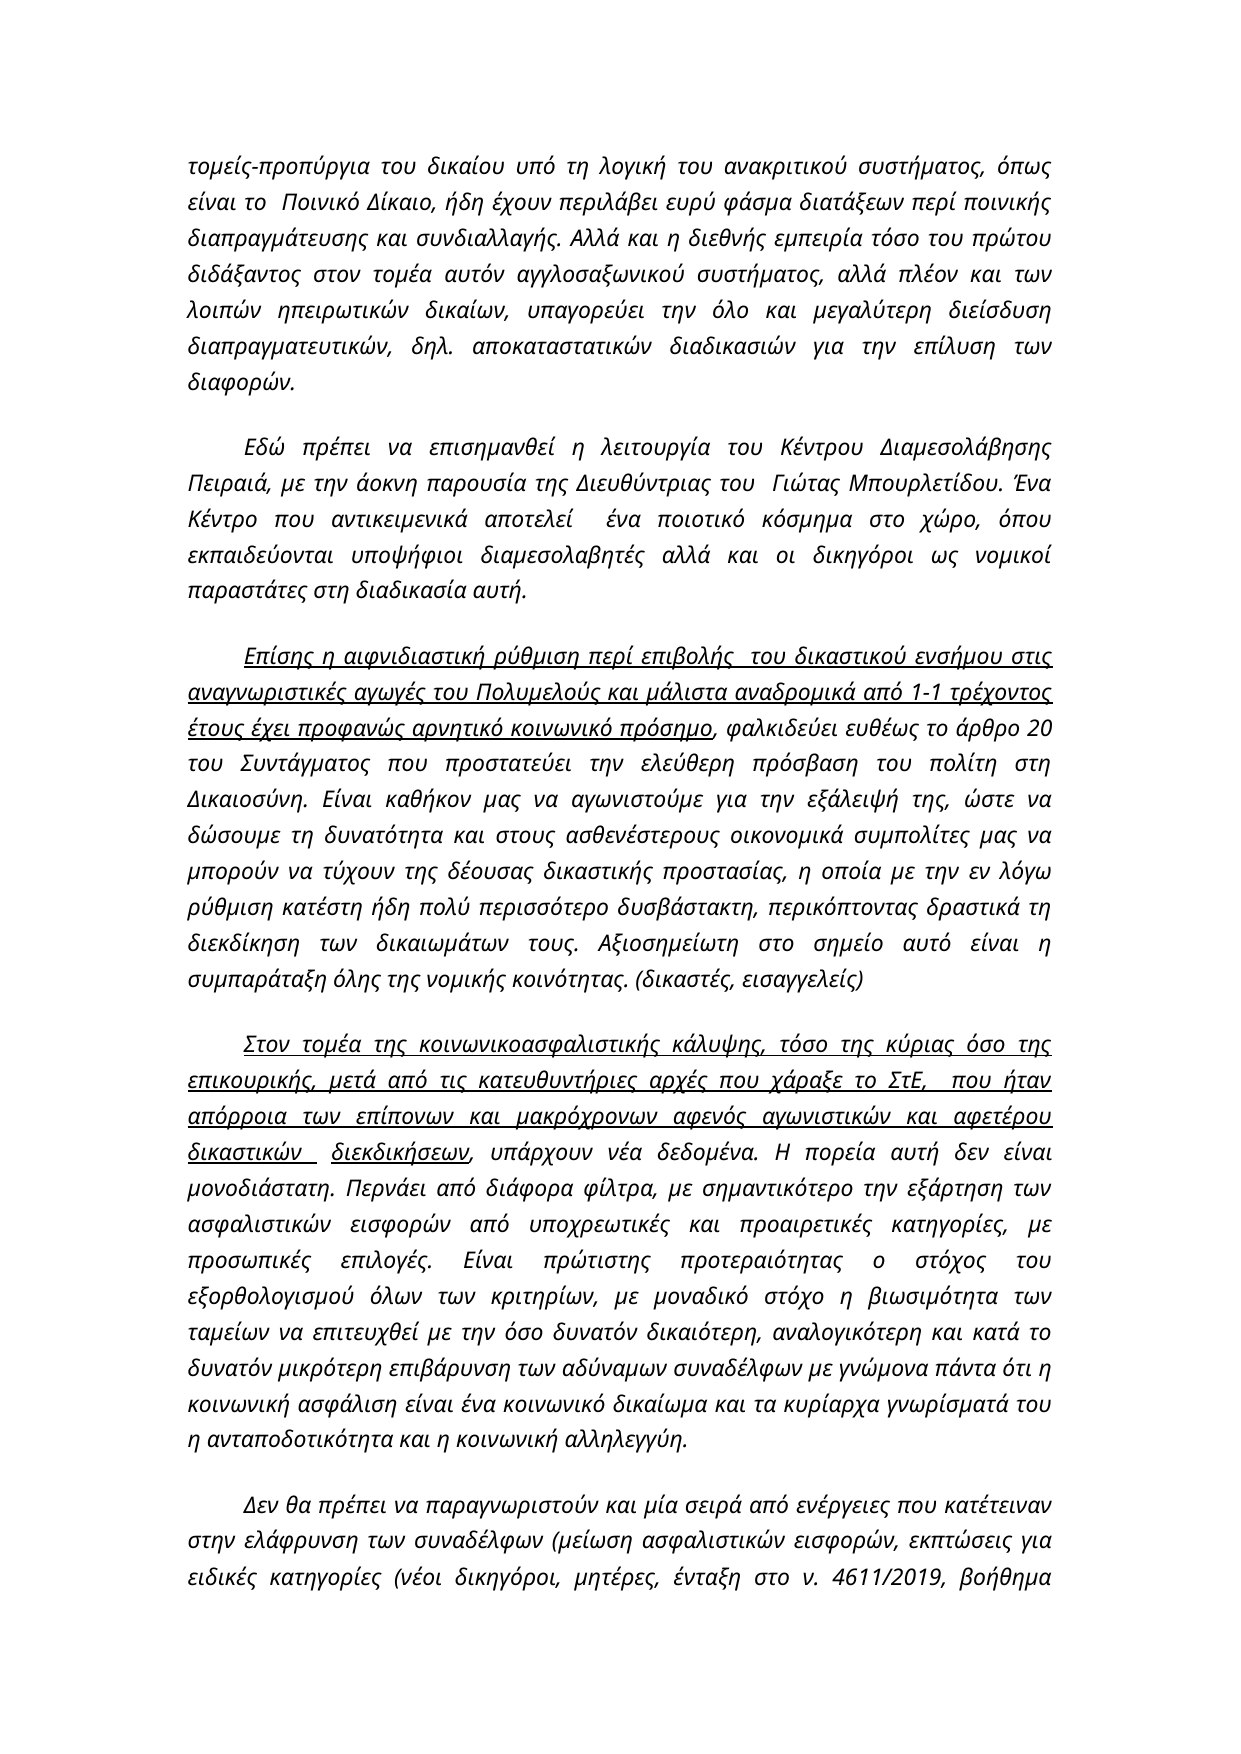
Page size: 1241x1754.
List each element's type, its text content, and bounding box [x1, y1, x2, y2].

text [187, 1488, 1053, 1592]
text Εδώ πρέπει να επισημανθεί η λειτουργία του Κέντρου Διαμεσολάβησης Πειραιά, με την άοκνη παρουσία της Διευθύντριας του Γιώτας Μπουρλετίδου. Ένα Κέντρο που αντικειμενικά αποτελεί ένα ποιοτικό κόσμημα στο χώρο, όπου εκπαιδεύονται υποψήφιοι διαμεσολαβητές αλλά και οι δικηγόροι ως νομικοί παραστάτες στη διαδικασία αυτή. [187, 431, 1053, 606]
text Στον τομέα της κοινωνικοασφαλιστικής κάλυψης, τόσο της κύριας όσο της επικουρικής, μετά από τις κατευθυντήριες αρχές που χάραξε το ΣτΕ, που ήταν απόρροια των επίπονων και μακρόχρονων αφενός αγωνιστικών και αφετέρου δικαστικών διεκδικήσεων, υπάρχουν νέα δεδομένα. Η πορεία αυτή δεν είναι μονοδιάστατη. Περνάει από διάφορα φίλτρα, με σημαντικότερο την εξάρτηση των ασφαλιστικών εισφορών από υποχρεωτικές και προαιρετικές κατηγορίες, με προσωπικές επιλογές. Είναι πρώτιστης προτεραιότητας ο στόχος του εξορθολογισμού όλων των κριτηρίων, με μοναδικό στόχο η βιωσιμότητα των ταμείων να επιτευχθεί με την όσο δυνατόν δικαιότερη, αναλογικότερη και κατά το δυνατόν μικρότερη επιβάρυνση των αδύναμων συναδέλφων με γνώμονα πάντα ότι η κοινωνική ασφάλιση είναι ένα κοινωνικό δικαίωμα και τα κυρίαρχα γνωρίσματά του η ανταποδοτικότητα και η κοινωνική αλληλεγγύη. [187, 1028, 1053, 1126]
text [187, 150, 1053, 397]
text Επίσης η αιφνιδιαστική ρύθμιση περί επιβολής του δικαστικού ενσήμου στις αναγνωριστικές αγωγές του Πολυμελούς και μάλιστα αναδρομικά από 1-1 τρέχοντος έτους έχει προφανώς αρνητικό κοινωνικό πρόσημο, φαλκιδεύει ευθέως το άρθρο 20 του Συντάγματος που προστατεύει την ελεύθερη πρόσβαση του πολίτη στη Δικαιοσύνη. Είναι καθήκον μας να αγωνιστούμε για την εξάλειψή της, ώστε να δώσουμε τη δυνατότητα και στους ασθενέστερους οικονομικά συμπολίτες μας να μπορούν να τύχουν της δέουσας δικαστικής προστασίας, η οποία με την εν λόγω ρύθμιση κατέστη ήδη πολύ περισσότερο δυσβάστακτη, περικόπτοντας δραστικά τη διεκδίκηση των δικαιωμάτων τους. Αξιοσημείωτη στο σημείο αυτό είναι η συμπαράταξη όλης της νομικής κοινότητας. (δικαστές, εισαγγελείς) [187, 639, 1053, 702]
text Επίσης η αιφνιδιαστική ρύθμιση περί επιβολής του δικαστικού ενσήμου στις αναγνωριστικές αγωγές του Πολυμελούς και μάλιστα αναδρομικά από 1-1 τρέχοντος έτους έχει προφανώς αρνητικό κοινωνικό πρόσημο, φαλκιδεύει ευθέως το άρθρο 20 του Συντάγματος που προστατεύει την ελεύθερη πρόσβαση του πολίτη στη Δικαιοσύνη. Είναι καθήκον μας να αγωνιστούμε για την εξάλειψή της, ώστε να δώσουμε τη δυνατότητα και στους ασθενέστερους οικονομικά συμπολίτες μας να μπορούν να τύχουν της δέουσας δικαστικής προστασίας, η οποία με την εν λόγω ρύθμιση κατέστη ήδη πολύ περισσότερο δυσβάστακτη, περικόπτοντας δραστικά τη διεκδίκηση των δικαιωμάτων τους. Αξιοσημείωτη στο σημείο αυτό είναι η συμπαράταξη όλης της νομικής κοινότητας. (δικαστές, εισαγγελείς) [187, 703, 1053, 994]
text Στον τομέα της κοινωνικοασφαλιστικής κάλυψης, τόσο της κύριας όσο της επικουρικής, μετά από τις κατευθυντήριες αρχές που χάραξε το ΣτΕ, που ήταν απόρροια των επίπονων και μακρόχρονων αφενός αγωνιστικών και αφετέρου δικαστικών διεκδικήσεων, υπάρχουν νέα δεδομένα. Η πορεία αυτή δεν είναι μονοδιάστατη. Περνάει από διάφορα φίλτρα, με σημαντικότερο την εξάρτηση των ασφαλιστικών εισφορών από υποχρεωτικές και προαιρετικές κατηγορίες, με προσωπικές επιλογές. Είναι πρώτιστης προτεραιότητας ο στόχος του εξορθολογισμού όλων των κριτηρίων, με μοναδικό στόχο η βιωσιμότητα των ταμείων να επιτευχθεί με την όσο δυνατόν δικαιότερη, αναλογικότερη και κατά το δυνατόν μικρότερη επιβάρυνση των αδύναμων συναδέλφων με γνώμονα πάντα ότι η κοινωνική ασφάλιση είναι ένα κοινωνικό δικαίωμα και τα κυρίαρχα γνωρίσματά του η ανταποδοτικότητα και η κοινωνική αλληλεγγύη. [187, 1127, 1053, 1455]
